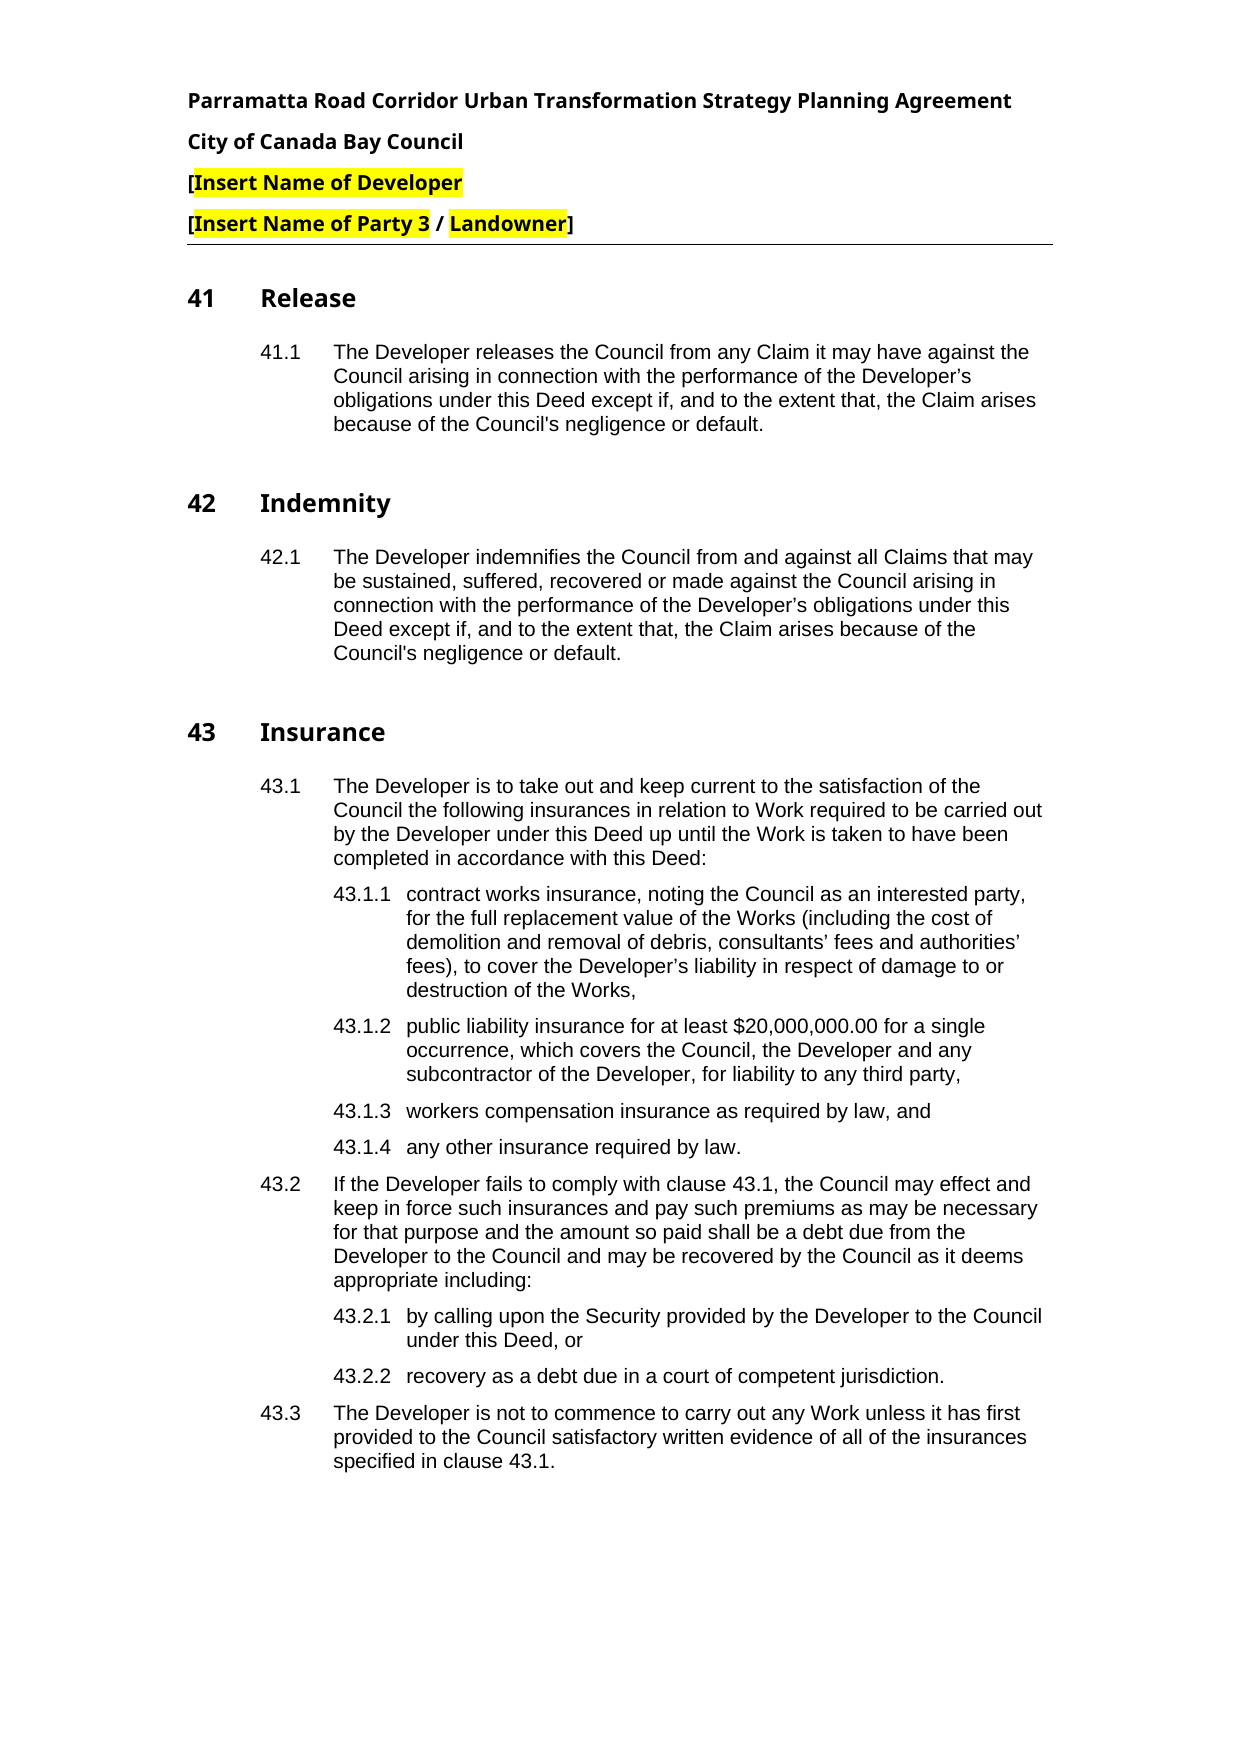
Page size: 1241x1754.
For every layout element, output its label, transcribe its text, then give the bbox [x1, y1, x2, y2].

list The Developer releases the Council from any Claim it may have against the Council arising in connection with the performance of the Developer’s obligations under this Deed except if, and to the extent that, the Claim arises because of the Council's negligence or default. [260, 340, 1053, 436]
list The Developer indemnifies the Council from and against all Claims that may be sustained, suffered, recovered or made against the Council arising in connection with the performance of the Developer’s obligations under this Deed except if, and to the extent that, the Claim arises because of the Council's negligence or default. [260, 545, 1053, 664]
text Indemnity [187, 486, 1053, 520]
list recovery as a debt due in a court of competent jurisdiction. [333, 1364, 1053, 1388]
list The Developer is to take out and keep current to the satisfaction of the Council the following insurances in relation to Work required to be carried out by the Developer under this Deed up until the Work is taken to have been completed in accordance with this Deed: [260, 774, 1053, 869]
text Insurance [187, 714, 1053, 749]
list by calling upon the Security provided by the Developer to the Council under this Deed, or [333, 1304, 1053, 1352]
list any other insurance required by law. [333, 1135, 1053, 1159]
list If the Developer fails to comply with clause 43.1, the Council may effect and keep in force such insurances and pay such premiums as may be necessary for that purpose and the amount so paid shall be a debt due from the Developer to the Council and may be recovered by the Council as it deems appropriate including: [260, 1172, 1053, 1291]
list workers compensation insurance as required by law, and [333, 1099, 1053, 1123]
text Release [187, 281, 1053, 315]
list The Developer is not to commence to carry out any Work unless it has first provided to the Council satisfactory written evidence of all of the insurances specified in clause 43.1. [260, 1401, 1053, 1473]
list public liability insurance for at least $20,000,000.00 for a single occurrence, which covers the Council, the Developer and any subcontractor of the Developer, for liability to any third party, [333, 1014, 1053, 1086]
list contract works insurance, noting the Council as an interested party, for the full replacement value of the Works (including the cost of demolition and removal of debris, consultants’ fees and authorities’ fees), to cover the Developer’s liability in respect of damage to or destruction of the Works, [333, 882, 1053, 1002]
